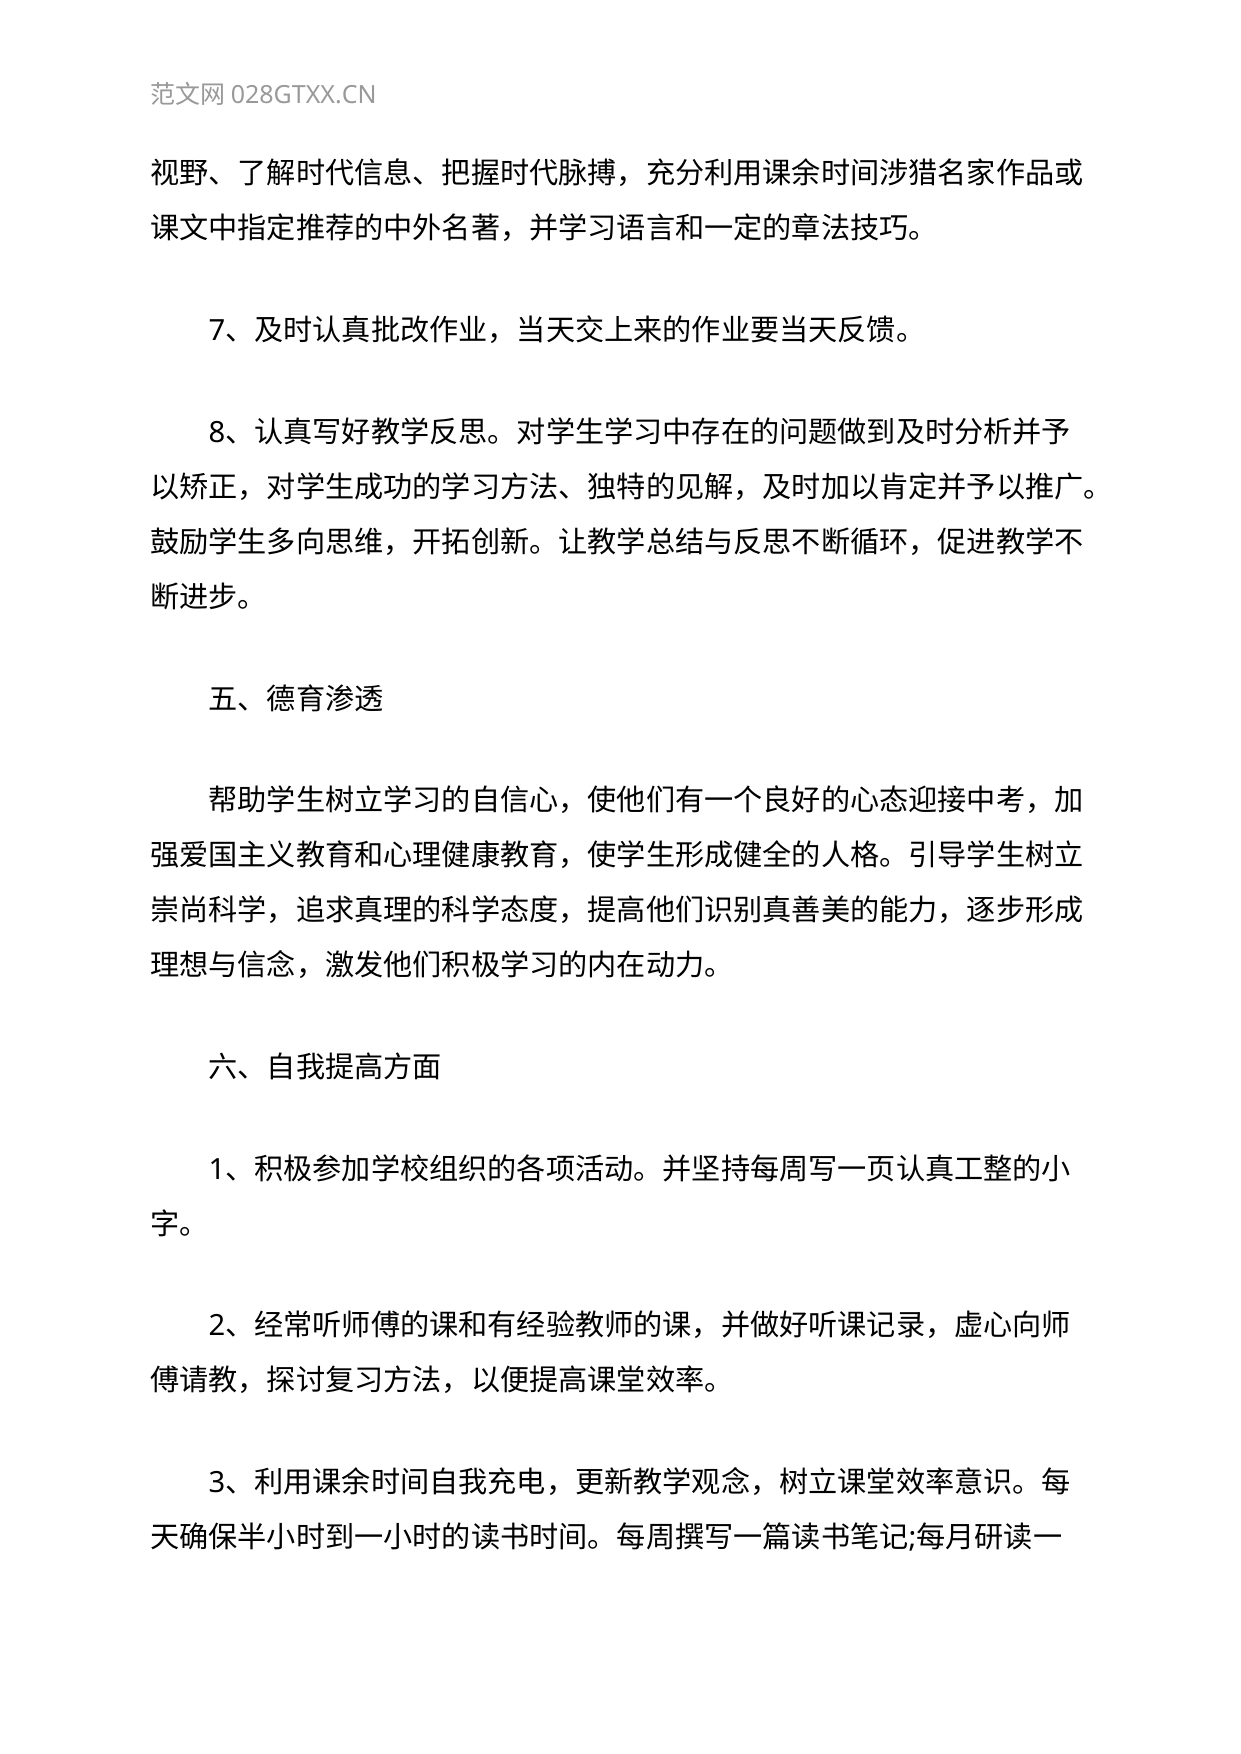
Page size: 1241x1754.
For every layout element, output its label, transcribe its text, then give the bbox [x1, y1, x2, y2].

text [150, 1459, 1090, 1556]
text 五、德育渗透 [150, 675, 1090, 717]
text 8、认真写好教学反思。对学生学习中存在的问题做到及时分析并予以矫正，对学生成功的学习方法、独特的见解，及时加以肯定并予以推广。鼓励学生多向思维，开拓创新。让教学总结与反思不断循环，促进教学不断进步。 [150, 409, 1090, 616]
text 2、经常听师傅的课和有经验教师的课，并做好听课记录，虚心向师傅请教，探讨复习方法，以便提高课堂效率。 [150, 1302, 1090, 1399]
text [150, 150, 1090, 247]
text 六、自我提高方面 [150, 1043, 1090, 1086]
text 7、及时认真批改作业，当天交上来的作业要当天反馈。 [150, 307, 1090, 349]
text 1、积极参加学校组织的各项活动。并坚持每周写一页认真工整的小字。 [150, 1145, 1090, 1242]
text 帮助学生树立学习的自信心，使他们有一个良好的心态迎接中考，加强爱国主义教育和心理健康教育，使学生形成健全的人格。引导学生树立崇尚科学，追求真理的科学态度，提高他们识别真善美的能力，逐步形成理想与信念，激发他们积极学习的内在动力。 [150, 777, 1090, 984]
